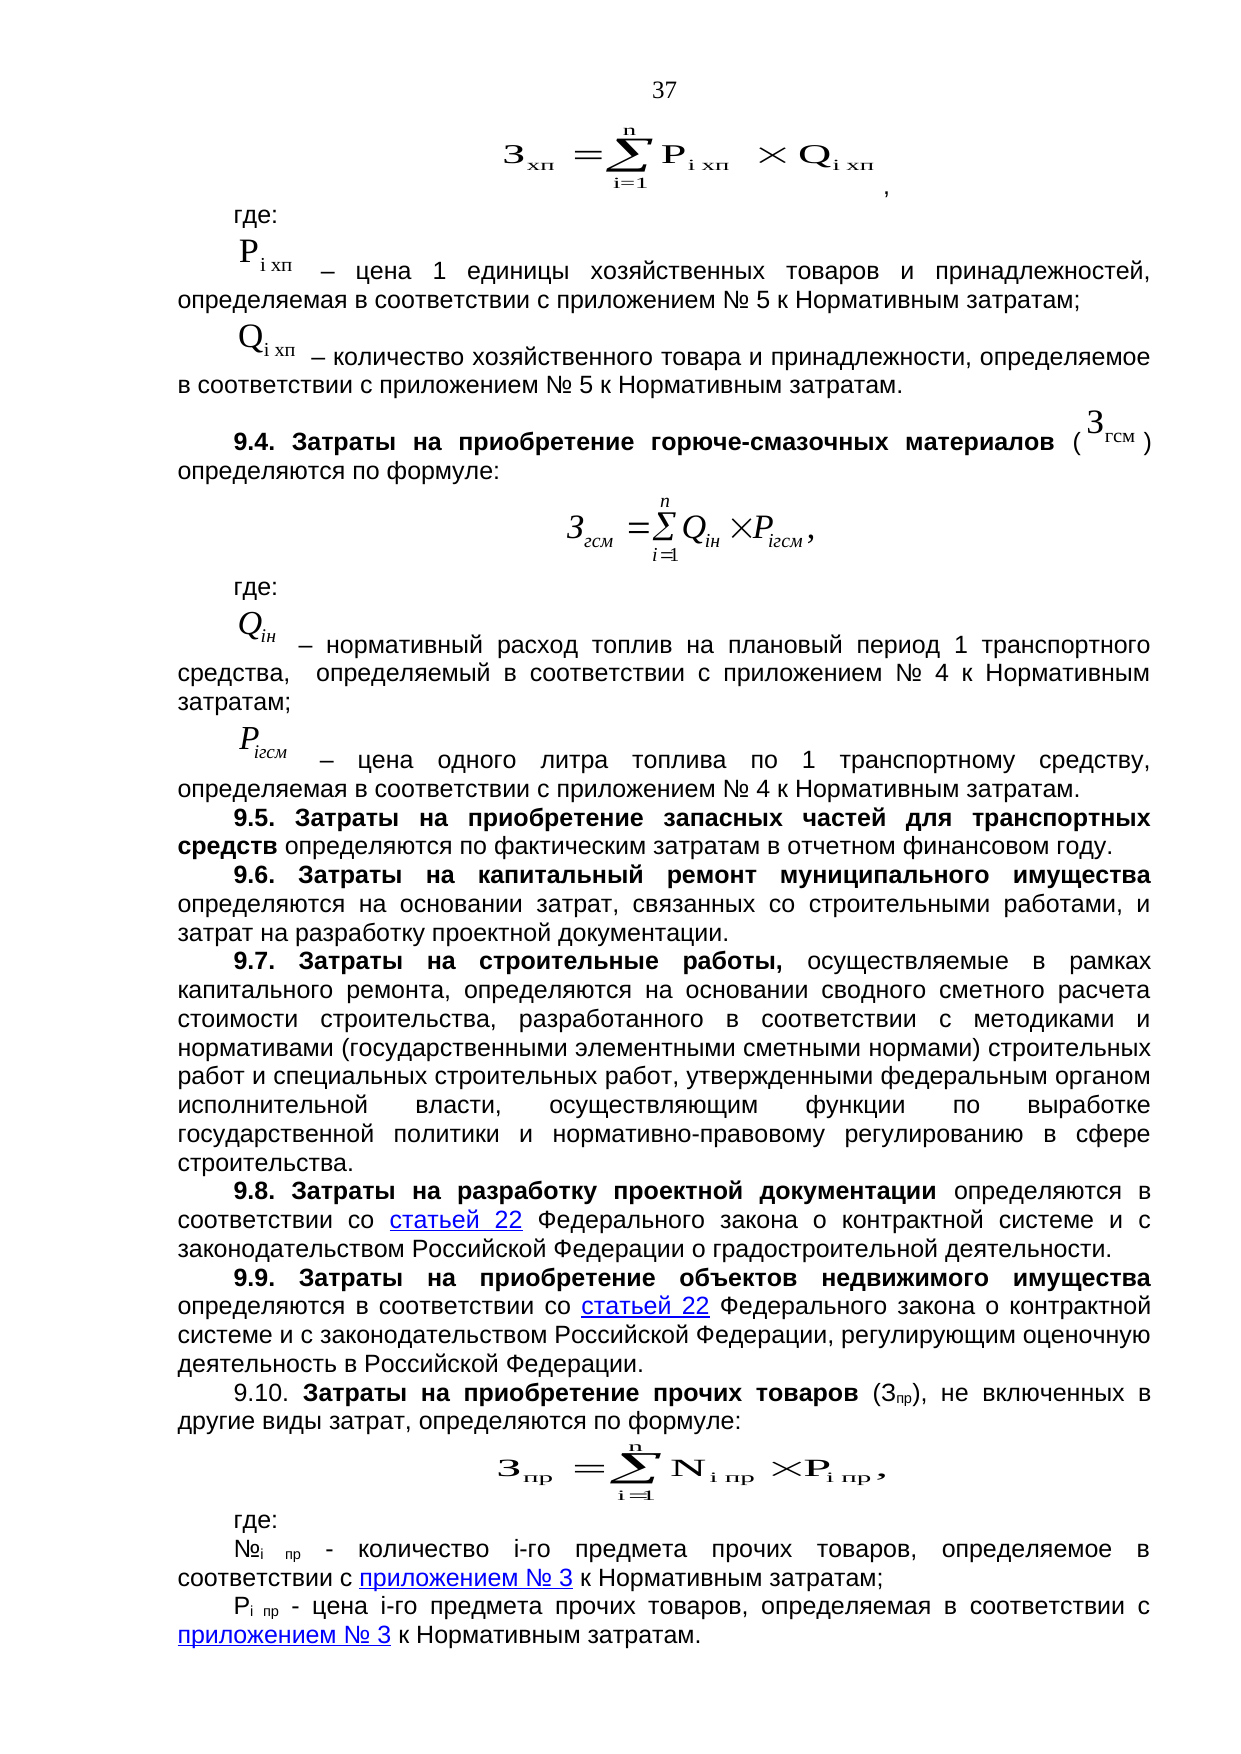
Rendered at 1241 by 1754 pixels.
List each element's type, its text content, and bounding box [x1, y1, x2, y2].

text – цена одного литра топлива по 1 транспортному средству, определяемая в соответствии с приложением № 4 к Нормативным затратам. [177, 716, 1152, 802]
text 9.8. Затраты на разработку проектной документации определяются в соответствии со статьей 22 Федерального закона о контрактной системе и с законодательством Российской Федерации о градостроительной деятельности. [177, 1176, 1152, 1262]
text где: [177, 572, 1152, 601]
text 9.6. Затраты на капитальный ремонт муниципального имущества определяются на основании затрат, связанных со строительными работами, и затрат на разработку проектной документации. [177, 860, 1152, 946]
text Pi пр - цена i-го предмета прочих товаров, определяемая в соответствии с приложением № 3 к Нормативным затратам. [177, 1591, 1152, 1649]
text 9.10. Затраты на приобретение прочих товаров (Зпр), не включенных в другие виды затрат, определяются по формуле: [177, 1377, 1152, 1435]
text 9.7. Затраты на строительные работы, осуществляемые в рамках капитального ремонта, определяются на основании сводного сметного расчета стоимости строительства, разработанного в соответствии с методиками и нормативами (государственными элементными сметными нормами) строительных работ и специальных строительных работ, утвержденными федеральным органом исполнительной власти, осуществляющим функции по выработке государственной политики и нормативно-правовому регулированию в сфере строительства. [177, 946, 1152, 1176]
text 9.4. Затраты на приобретение горюче-смазочных материалов () определяются по формуле: [177, 399, 1152, 484]
text – количество хозяйственного товара и принадлежности, определяемое в соответствии с приложением № 5 к Нормативным затратам. [177, 314, 1152, 399]
text , [177, 118, 1152, 200]
text где: [177, 1505, 1152, 1534]
text где: [177, 200, 1152, 228]
text – нормативный расход топлив на плановый период 1 транспортного средства, определяемый в соответствии с приложением № 4 к Нормативным затратам; [177, 601, 1152, 716]
text – цена 1 единицы хозяйственных товаров и принадлежностей, определяемая в соответствии с приложением № 5 к Нормативным затратам; [177, 228, 1152, 314]
text 9.5. Затраты на приобретение запасных частей для транспортных средств определяются по фактическим затратам в отчетном финансовом году. [177, 802, 1152, 860]
text 9.9. Затраты на приобретение объектов недвижимого имущества определяются в соответствии со статьей 22 Федерального закона о контрактной системе и с законодательством Российской Федерации, регулирующим оценочную деятельность в Российской Федерации. [177, 1262, 1152, 1377]
text №i пр - количество i-го предмета прочих товаров, определяемое в соответствии с приложением № 3 к Нормативным затратам; [177, 1534, 1152, 1591]
